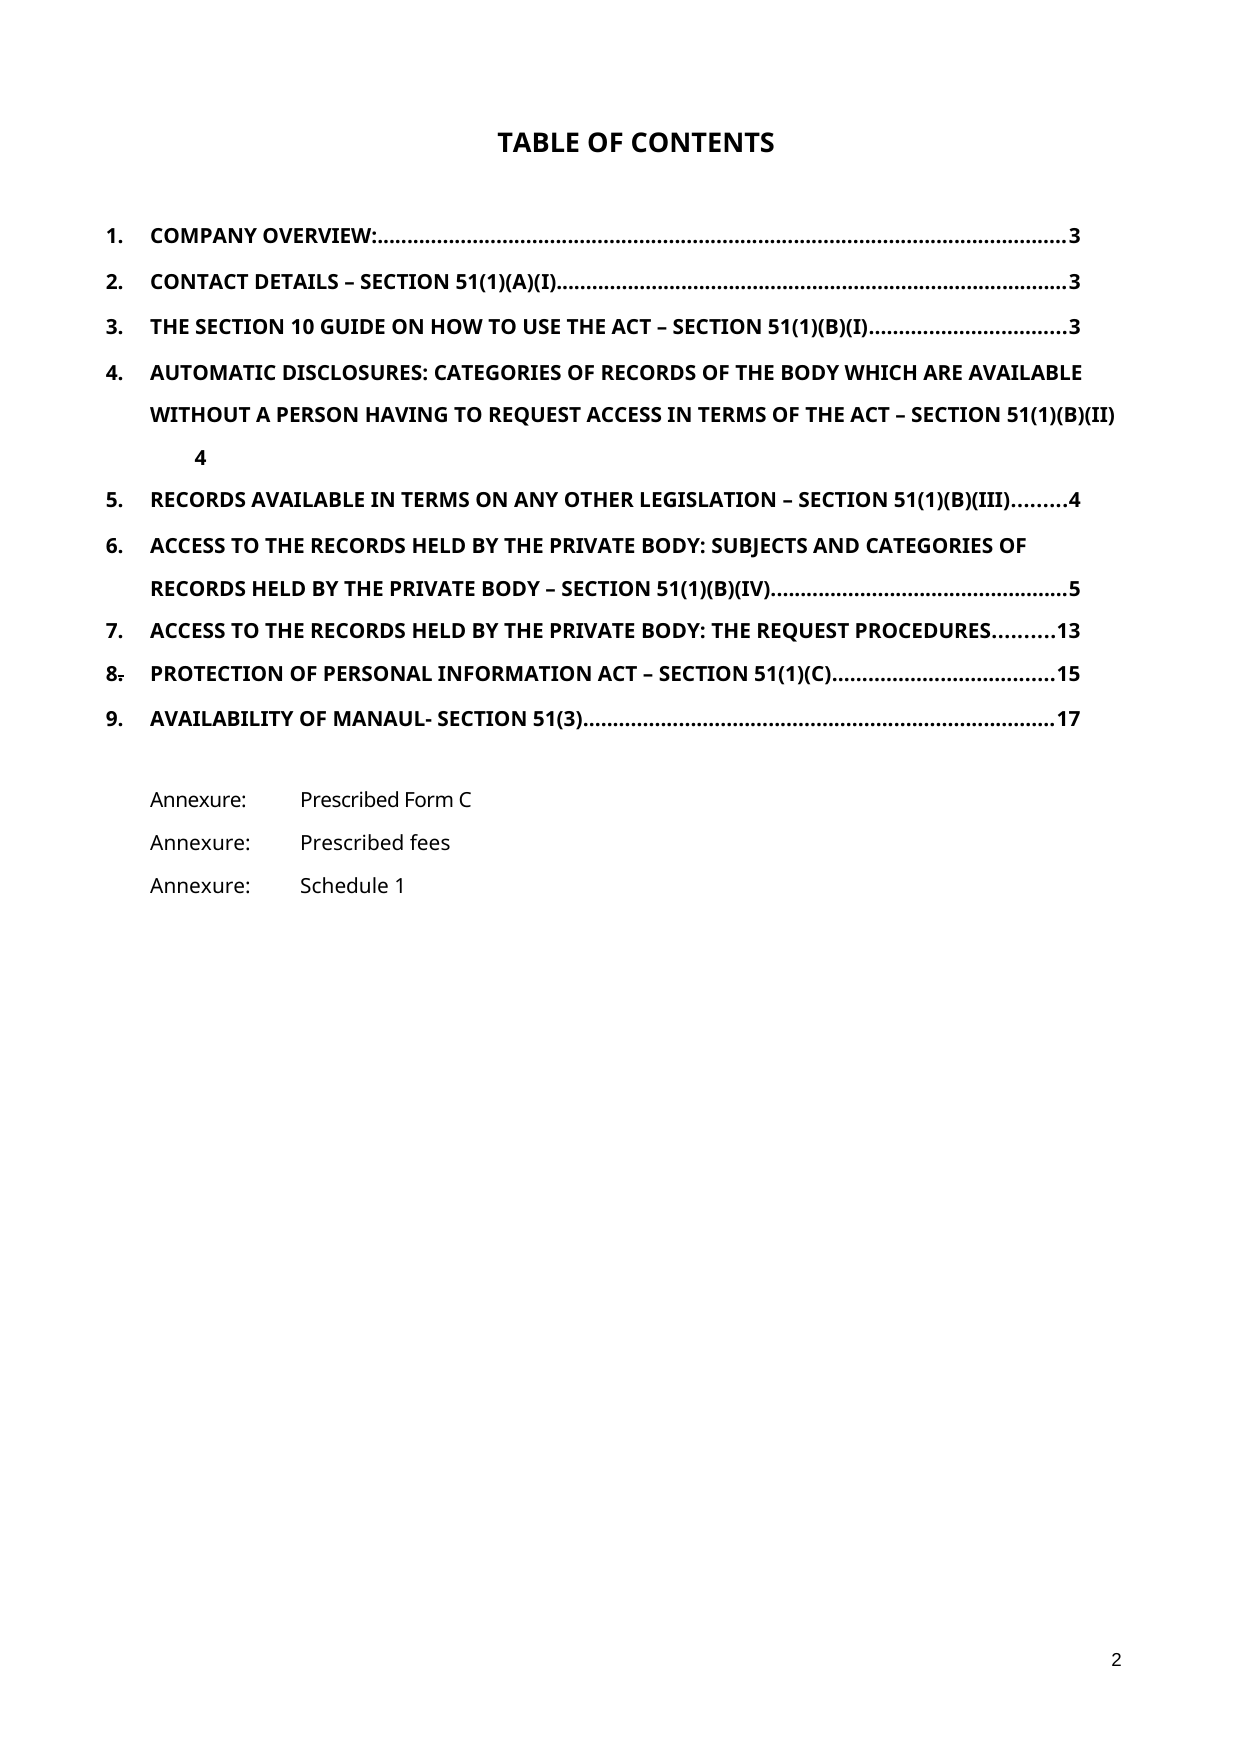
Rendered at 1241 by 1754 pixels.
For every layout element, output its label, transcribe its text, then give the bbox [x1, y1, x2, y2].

text 8. Protection of personal information act – Section 51(1)(c) 15 [106, 659, 1122, 687]
text Annexure: Prescribed Form C [150, 786, 1122, 814]
text 7. ACCESS TO THE RECORDS HELD BY THE PRIVATE BODY: THE REQUEST PROCEDURES 13 [106, 616, 1122, 645]
text 4. AUTOMATIC DISCLOSURES: CATEGORIES OF RECORDS OF THE BODY WHICH ARE AVAILABLE WITHOUT A PERSON HAVING TO REQUEST ACCESS IN TERMS OF THE ACT – Section 51(1)(b)(ii) 4 [106, 358, 1122, 471]
text 2. CONTACT DETAILS – Section 51(1)(a)(I) 3 [106, 267, 1122, 295]
text 9. AVAILABILITY OF MANAUL- Section 51(3) 17 [106, 704, 1122, 733]
text 3. THE SECTION 10 GUIDE ON HOW TO USE THE ACT – Section 51(1)(b)(i) 3 [106, 312, 1122, 341]
list Annexure: Schedule 1 [150, 871, 1122, 899]
text 5. RECORDS AVAILABLE IN TERMS ON ANY OTHER LEGISLATION – Section 51(1)(b)(iii) 4 [106, 486, 1122, 514]
list TABLE OF CONTENTS [150, 124, 1122, 161]
text 6. ACCESS TO THE RECORDS HELD BY THE PRIVATE BODY: SUBJECTS AND CATEGORIES OF RECORDS HELD BY THE PRIVATE BODY – Section 51(1)(b)(iv). 5 [106, 531, 1122, 602]
text 1. COMPANY OVERVIEW: 3 [106, 222, 1122, 250]
list Annexure: Prescribed fees [150, 828, 1122, 857]
